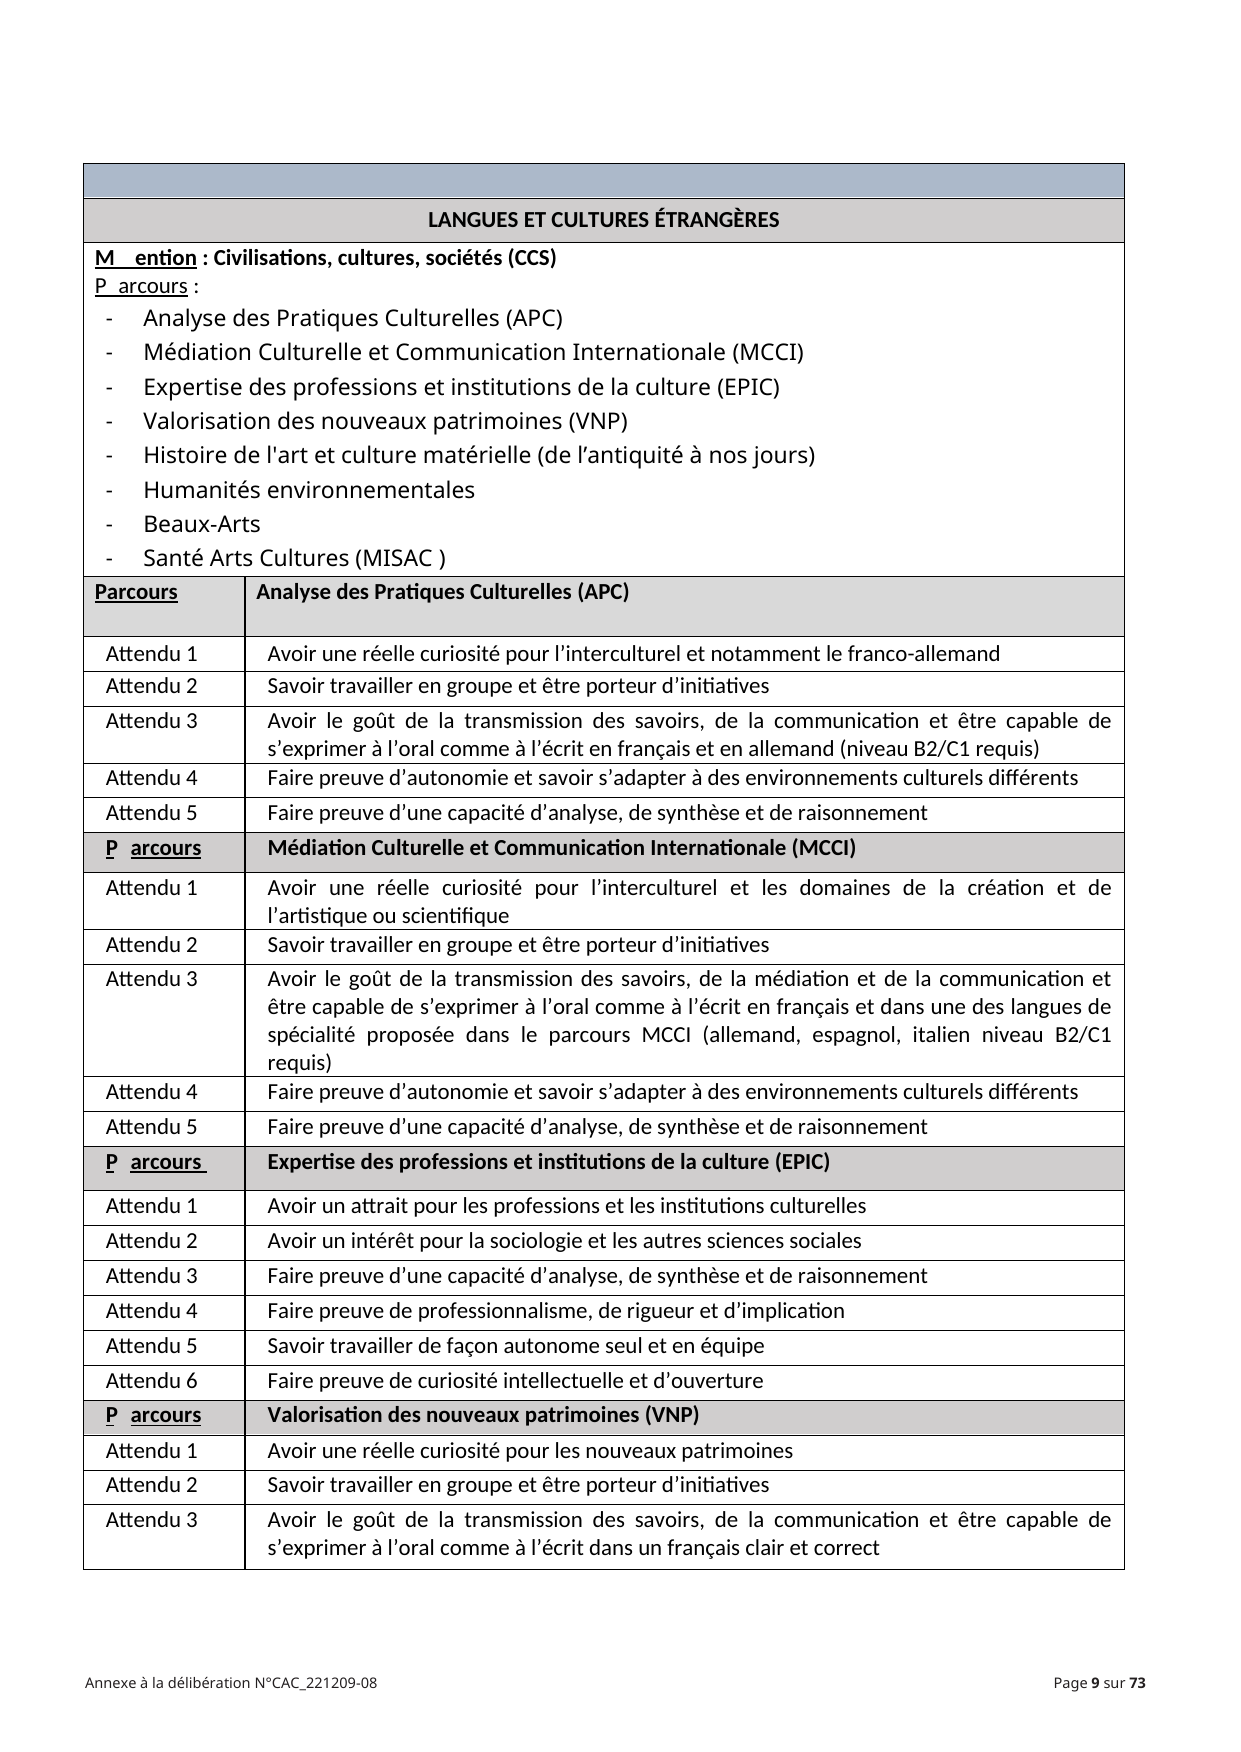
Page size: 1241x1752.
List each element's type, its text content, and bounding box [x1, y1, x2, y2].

table_cell Attendu 4 [84, 1077, 244, 1111]
table_header [84, 164, 1124, 197]
table_cell Avoir un intérêt pour la sociologie et les autres sciences sociales [246, 1226, 1124, 1260]
table_cell Parcours [84, 577, 244, 636]
table_cell Avoir le goût de la transmission des savoirs, de la médiation et de la communication et être capable de s’exprimer à l’oral comme à l’écrit en français et dans une des langues de spécialité proposée dans le parcours MCCI (allemand, espagnol, italien niveau B2/C1 requis) [246, 965, 1124, 1076]
table_cell P arcours [84, 1147, 244, 1190]
table_cell P arcours [84, 833, 244, 872]
table_cell Médiation Culturelle et Communication Internationale (MCCI) [246, 833, 1124, 872]
table_cell Attendu 5 [84, 1331, 244, 1365]
table_cell Analyse des Pratiques Culturelles (APC) [246, 577, 1124, 636]
table_cell Attendu 1 [84, 637, 244, 671]
table_cell Attendu 3 [84, 1261, 244, 1295]
table_cell Attendu 4 [84, 1296, 244, 1330]
table_cell Faire preuve d’une capacité d’analyse, de synthèse et de raisonnement [246, 798, 1124, 832]
table_cell Avoir un attrait pour les professions et les institutions culturelles [246, 1191, 1124, 1225]
table_cell Attendu 6 [84, 1366, 244, 1400]
table_cell P arcours [84, 1401, 244, 1434]
table_cell Avoir le goût de la transmission des savoirs, de la communication et être capable de s’exprimer à l’oral comme à l’écrit en français et en allemand (niveau B2/C1 requis) [246, 707, 1124, 762]
table_cell Savoir travailler en groupe et être porteur d’initiatives [246, 672, 1124, 706]
table_cell Faire preuve de curiosité intellectuelle et d’ouverture [246, 1366, 1124, 1400]
table_cell Savoir travailler en groupe et être porteur d’initiatives [246, 1471, 1124, 1504]
table_cell Faire preuve d’une capacité d’analyse, de synthèse et de raisonnement [246, 1112, 1124, 1146]
table_cell Attendu 3 [84, 965, 244, 1076]
table_cell Attendu 3 [84, 1505, 244, 1569]
table_cell Valorisation des nouveaux patrimoines (VNP) [246, 1401, 1124, 1434]
table_cell Attendu 1 [84, 1436, 244, 1469]
table_cell Faire preuve d’autonomie et savoir s’adapter à des environnements culturels différents [246, 764, 1124, 797]
table_cell LANGUES ET CULTURES ÉTRANGÈRES [84, 199, 1124, 242]
table_cell Savoir travailler en groupe et être porteur d’initiatives [246, 930, 1124, 963]
table_cell Attendu 1 [84, 1191, 244, 1225]
table_cell Attendu 2 [84, 672, 244, 706]
table_cell Faire preuve d’autonomie et savoir s’adapter à des environnements culturels différents [246, 1077, 1124, 1111]
table_cell Attendu 2 [84, 1226, 244, 1260]
table_cell Avoir une réelle curiosité pour l’interculturel et notamment le franco-allemand [246, 637, 1124, 671]
table_cell Attendu 5 [84, 798, 244, 832]
table_cell Faire preuve d’une capacité d’analyse, de synthèse et de raisonnement [246, 1261, 1124, 1295]
table_cell Attendu 3 [84, 707, 244, 762]
table_cell Expertise des professions et institutions de la culture (EPIC) [246, 1147, 1124, 1190]
table_cell Savoir travailler de façon autonome seul et en équipe [246, 1331, 1124, 1365]
table_cell Avoir le goût de la transmission des savoirs, de la communication et être capable de s’exprimer à l’oral comme à l’écrit dans un français clair et correct [246, 1505, 1124, 1569]
table_cell Attendu 5 [84, 1112, 244, 1146]
table_cell Avoir une réelle curiosité pour les nouveaux patrimoines [246, 1436, 1124, 1469]
table_cell Attendu 2 [84, 1471, 244, 1504]
table_cell Attendu 1 [84, 873, 244, 929]
table_cell Attendu 2 [84, 930, 244, 963]
table_cell Avoir une réelle curiosité pour l’interculturel et les domaines de la création et de l’artistique ou scientifique [246, 873, 1124, 929]
table_cell M ention : Civilisations, cultures, sociétés (CCS) P arcours : Analyse des Pratiques Culturelles (APC) Médiation Culturelle et Communication Internationale (MCCI) Expertise des professions et institutions de la culture (EPIC) Valorisation des nouveaux patrimoines (VNP) Histoire de l'art et culture matérielle (de l’antiquité à nos jours) Humanités environnementales Beaux-Arts Santé Arts Cultures (MISAC ) [84, 243, 1124, 576]
table_cell Faire preuve de professionnalisme, de rigueur et d’implication [246, 1296, 1124, 1330]
table_cell Attendu 4 [84, 764, 244, 797]
